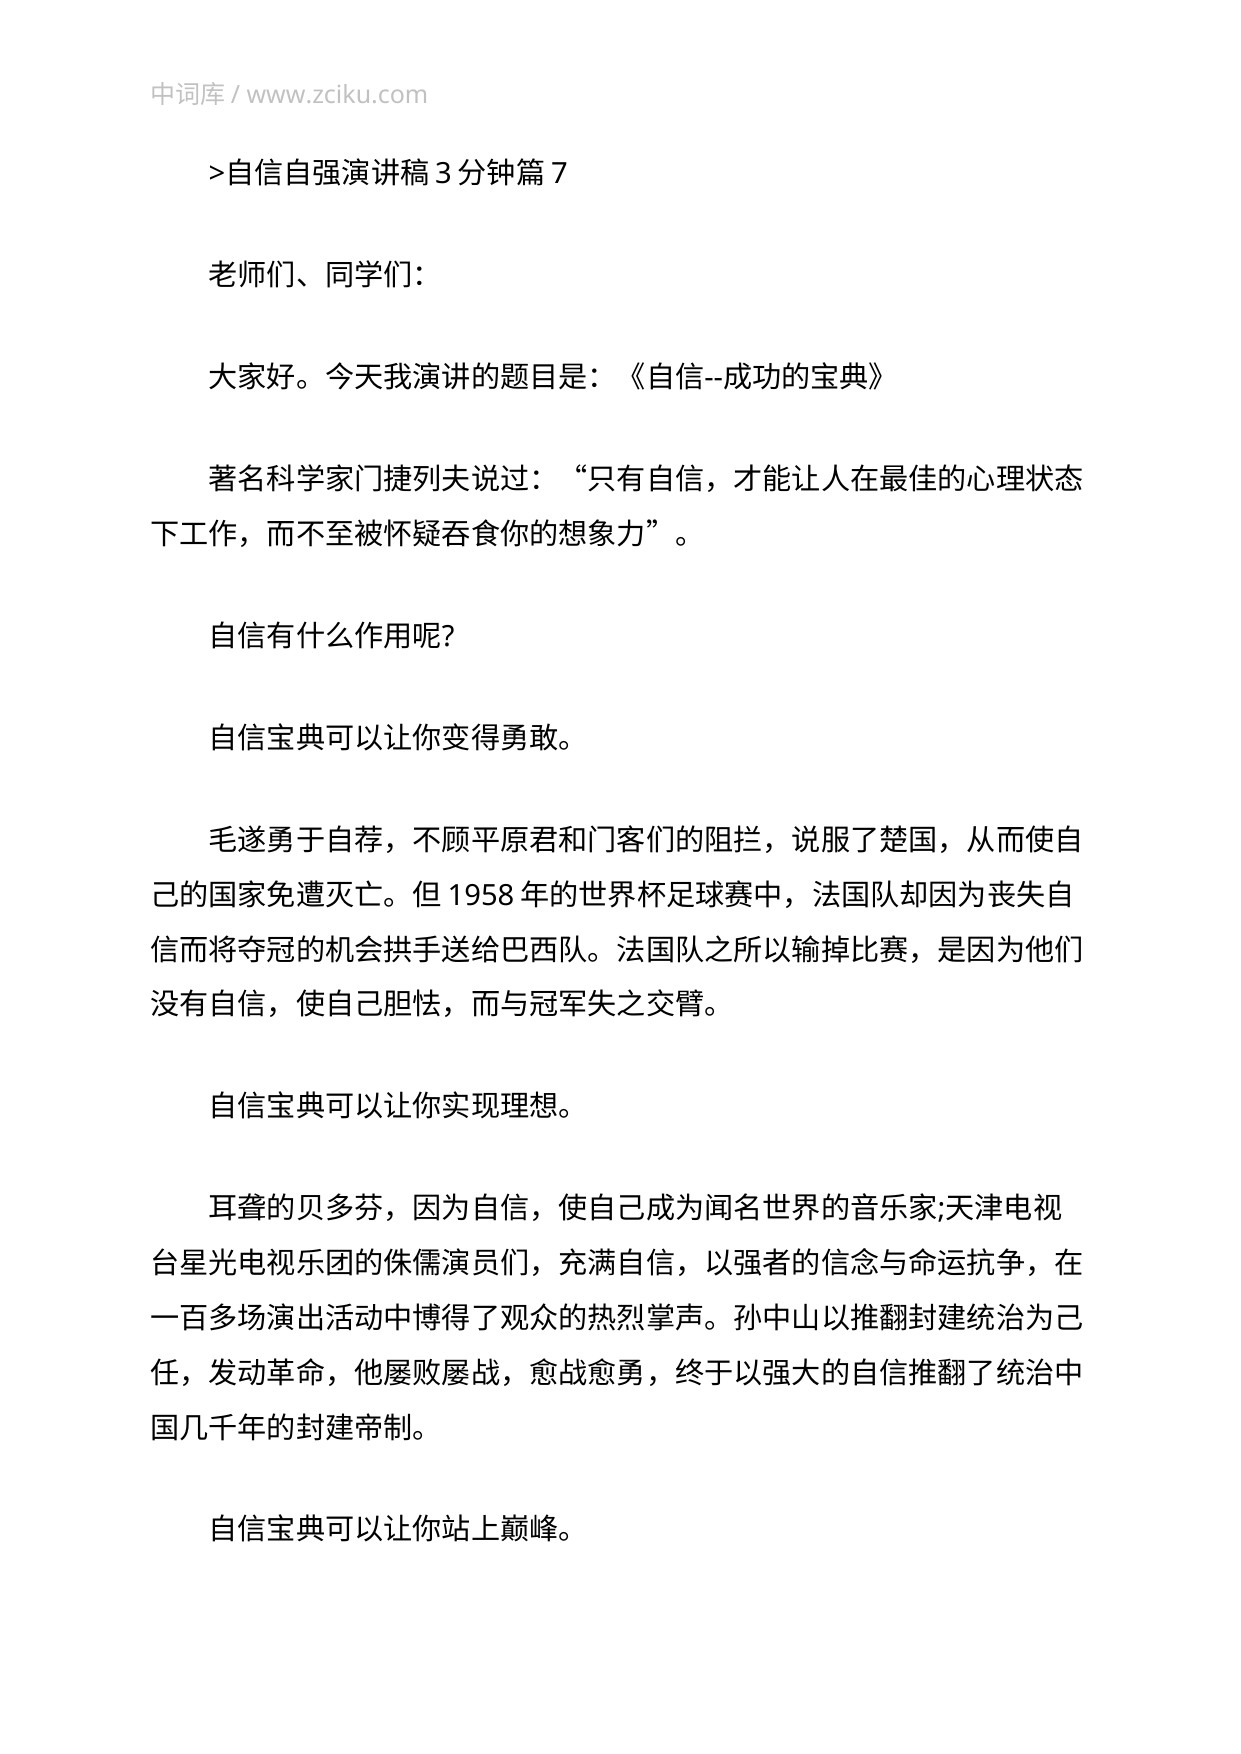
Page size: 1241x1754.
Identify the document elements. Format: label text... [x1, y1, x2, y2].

text 自信宝典可以让你实现理想。 [150, 1083, 1090, 1125]
text 自信宝典可以让你变得勇敢。 [150, 714, 1090, 757]
text 毛遂勇于自荐，不顾平原君和门客们的阻拦，说服了楚国，从而使自己的国家免遭灭亡。但1958年的世界杯足球赛中，法国队却因为丧失自信而将夺冠的机会拱手送给巴西队。法国队之所以输掉比赛，是因为他们没有自信，使自己胆怯，而与冠军失之交臂。 [150, 816, 1090, 1023]
text 老师们、同学们： [150, 252, 1090, 294]
text 耳聋的贝多芬，因为自信，使自己成为闻名世界的音乐家;天津电视台星光电视乐团的侏儒演员们，充满自信，以强者的信念与命运抗争，在一百多场演出活动中博得了观众的热烈掌声。孙中山以推翻封建统治为己任，发动革命，他屡败屡战，愈战愈勇，终于以强大的自信推翻了统治中国几千年的封建帝制。 [150, 1184, 1090, 1446]
text 自信宝典可以让你站上巅峰。 [150, 1506, 1090, 1548]
text >自信自强演讲稿3分钟篇7 [150, 150, 1090, 192]
text 著名科学家门捷列夫说过：“只有自信，才能让人在最佳的心理状态下工作，而不至被怀疑吞食你的想象力”。 [150, 456, 1090, 553]
text 自信有什么作用呢? [150, 612, 1090, 655]
text 大家好。今天我演讲的题目是：《自信--成功的宝典》 [150, 354, 1090, 396]
